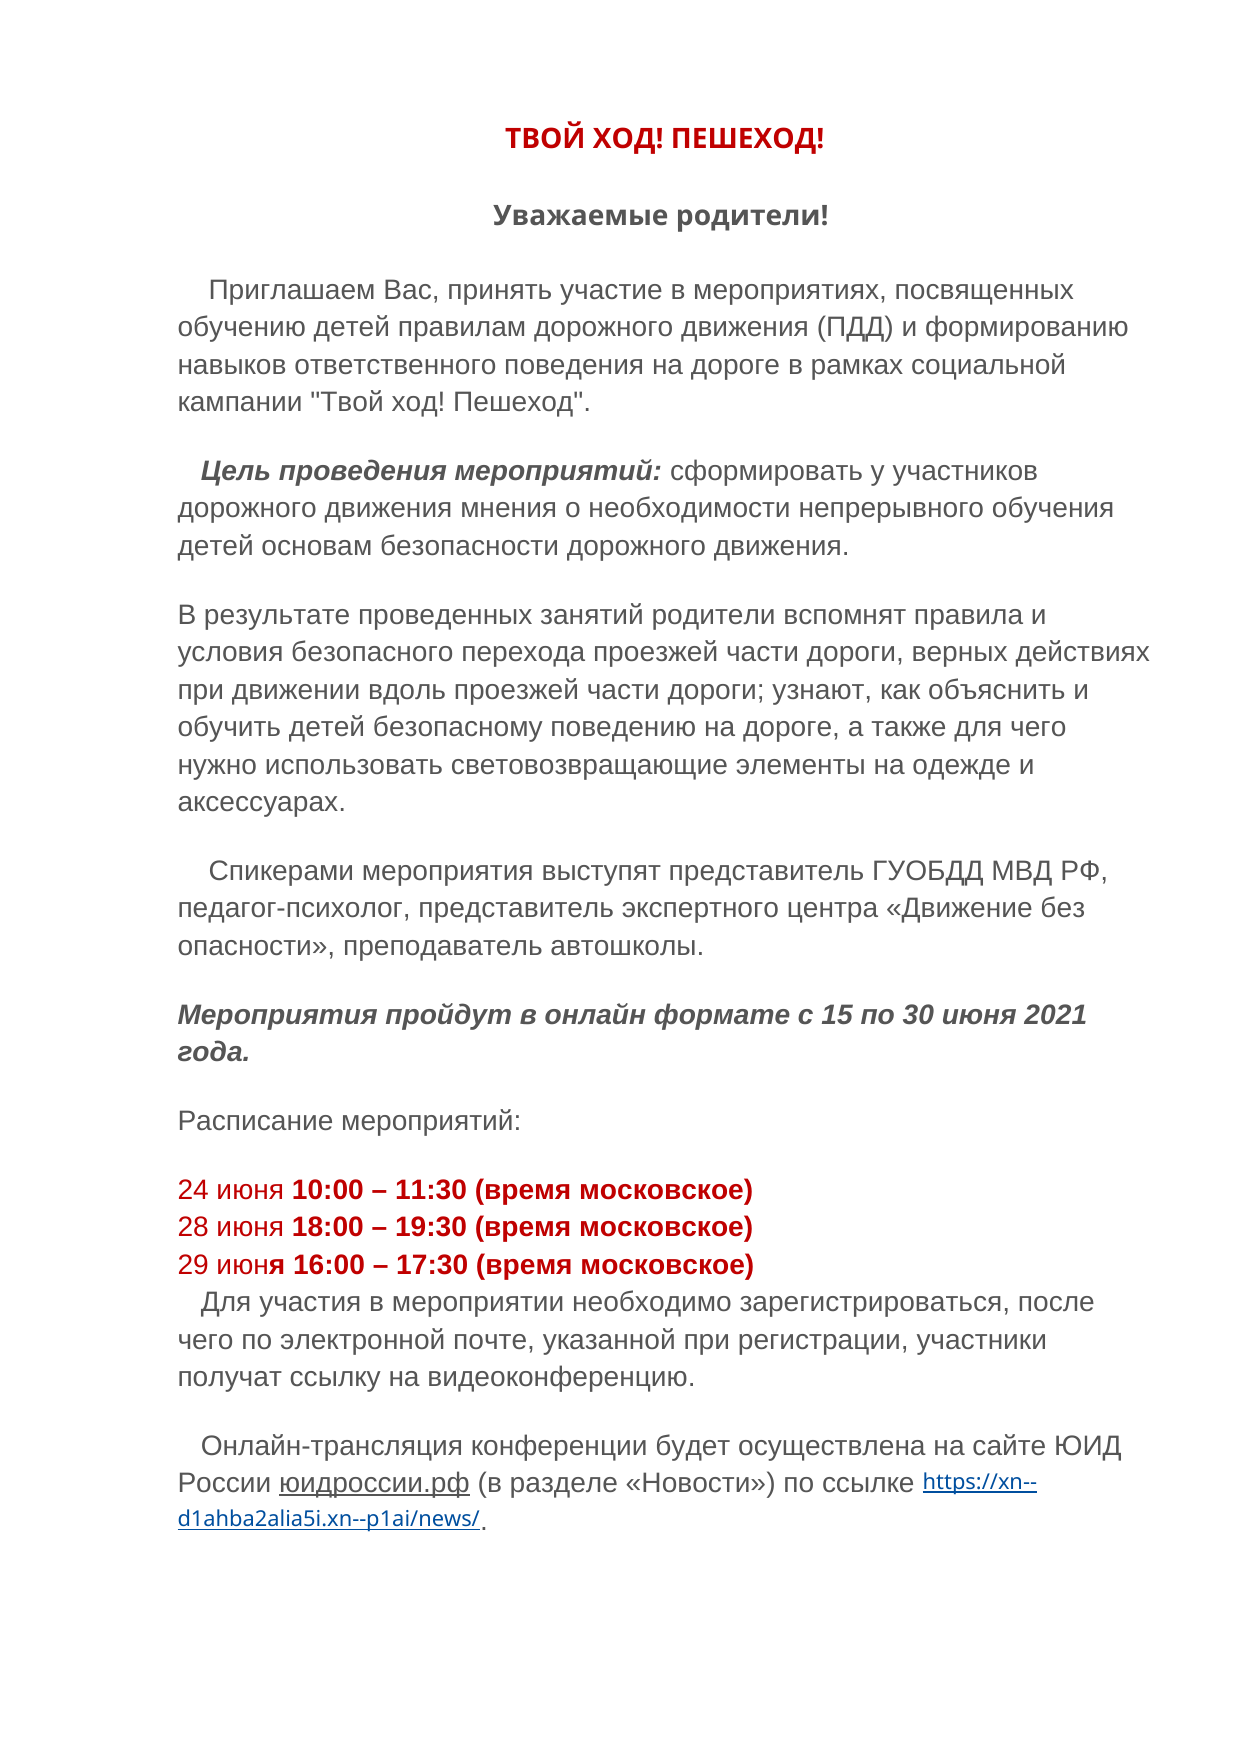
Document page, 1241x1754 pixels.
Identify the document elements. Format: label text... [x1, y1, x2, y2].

text ТВОЙ ХОД! ПЕШЕХОД! [177, 118, 1152, 156]
text Цель проведения мероприятий: сформировать у участников дорожного движения мнения о необходимости непрерывного обучения детей основам безопасности дорожного движения. [177, 449, 1152, 561]
text Приглашаем Вас, принять участие в мероприятиях, посвященных обучению детей правилам дорожного движения (ПДД) и формированию навыков ответственного поведения на дороге в рамках социальной кампании "Твой ход! Пешеход". [177, 267, 1152, 417]
text Спикерами мероприятия выступят представитель ГУОБДД МВД РФ, педагог-психолог, представитель экспертного центра «Движение без опасности», преподаватель автошколы. [177, 849, 1152, 961]
text 29 июня 16:00 – 17:30 (время московское) [177, 1242, 1152, 1280]
text Расписание мероприятий: [177, 1099, 1152, 1136]
text 24 июня 10:00 – 11:30 (время московское) [177, 1167, 1152, 1205]
text Онлайн-трансляция конференции будет осуществлена на сайте ЮИД России юидроссии.рф (в разделе «Новости») по ссылке https://xn--d1ahba2alia5i.xn--p1ai/news/. [177, 1424, 1152, 1536]
text Мероприятия пройдут в онлайн формате с 15 по 30 июня 2021 года. [177, 992, 1152, 1067]
text 28 июня 18:00 – 19:30 (время московское) [177, 1205, 1152, 1242]
text Для участия в мероприятии необходимо зарегистрироваться, после чего по электронной почте, указанной при регистрации, участники получат ссылку на видеоконференцию. [177, 1280, 1152, 1392]
text Уважаемые родители! [177, 195, 1152, 233]
text В результате проведенных занятий родители вспомнят правила и условия безопасного перехода проезжей части дороги, верных действиях при движении вдоль проезжей части дороги; узнают, как объяснить и обучить детей безопасному поведению на дороге, а также для чего нужно использовать световозвращающие элементы на одежде и аксессуарах. [177, 592, 1152, 817]
